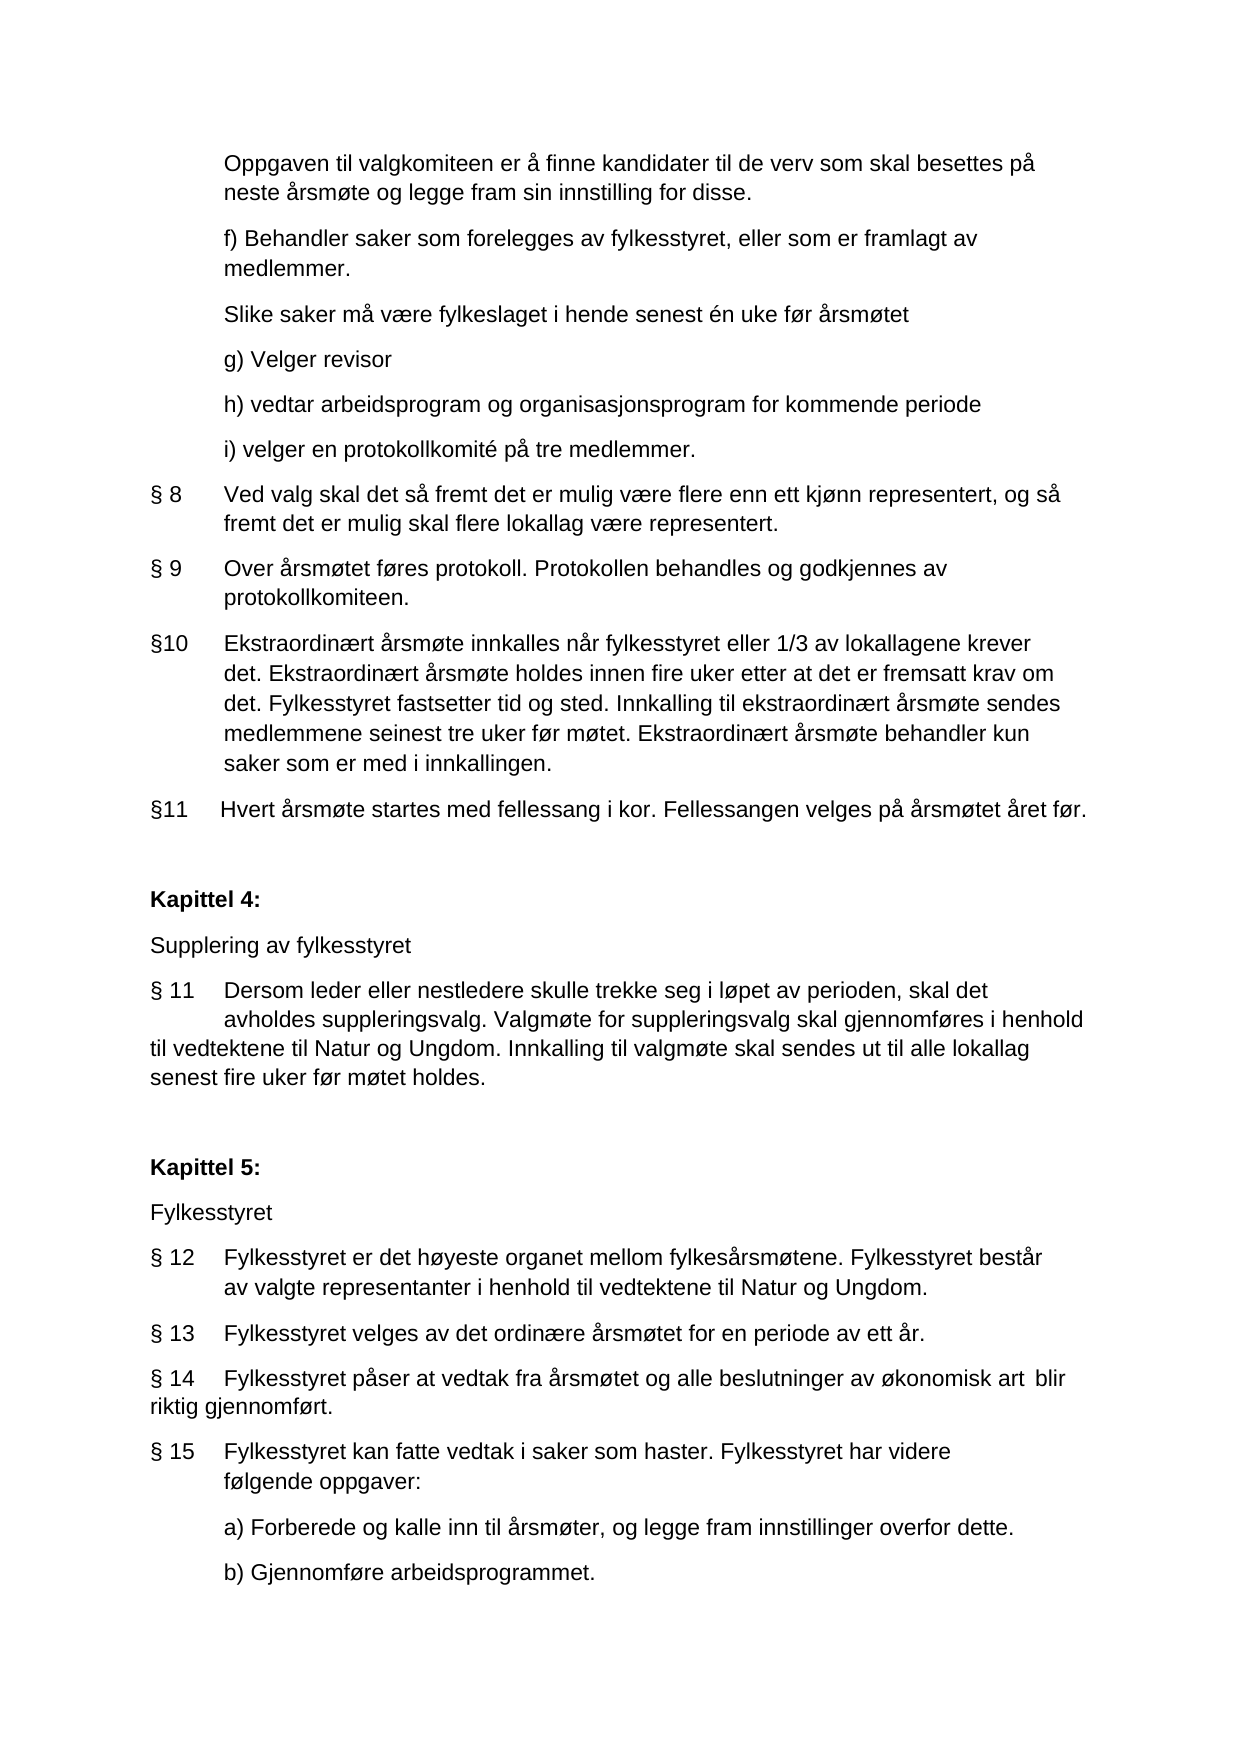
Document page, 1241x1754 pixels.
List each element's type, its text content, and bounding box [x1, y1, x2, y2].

text § 12 Fylkesstyret er det høyeste organet mellom fylkesårsmøtene. Fylkesstyret består av valgte representanter i henhold til vedtektene til Natur og Ungdom. [150, 1244, 1090, 1301]
text §11 Hvert årsmøte startes med fellessang i kor. Fellessangen velges på årsmøtet året før. [150, 796, 1090, 823]
text a) Forberede og kalle inn til årsmøter, og legge fram innstillinger overfor dette. [150, 1514, 1090, 1540]
text § 11 Dersom leder eller nestledere skulle trekke seg i løpet av perioden, skal det avholdes suppleringsvalg. Valgmøte for suppleringsvalg skal gjennomføres i henhold til vedtektene til Natur og Ungdom. Innkalling til valgmøte skal sendes ut til alle lokallag senest fire uker før møtet holdes. [150, 977, 1090, 1090]
text g) Velger revisor [150, 346, 1090, 372]
text Supplering av fylkesstyret [150, 932, 1090, 958]
text § 13 Fylkesstyret velges av det ordinære årsmøtet for en periode av ett år. [150, 1319, 1090, 1346]
text i) velger en protokollkomité på tre medlemmer. [150, 436, 1090, 462]
text b) Gjennomføre arbeidsprogrammet. [150, 1559, 1090, 1585]
text Slike saker må være fylkeslaget i hende senest én uke før årsmøtet [150, 301, 1090, 327]
text Oppgaven til valgkomiteen er å finne kandidater til de verv som skal besettes på neste årsmøte og legge fram sin innstilling for disse. [150, 150, 1090, 207]
text § 8 Ved valg skal det så fremt det er mulig være flere enn ett kjønn representert, og så fremt det er mulig skal flere lokallag være representert. [150, 481, 1090, 536]
text Fylkesstyret [150, 1199, 1090, 1225]
text §10 Ekstraordinært årsmøte innkalles når fylkesstyret eller 1/3 av lokallagene krever det. Ekstraordinært årsmøte holdes innen fire uker etter at det er fremsatt krav om det. Fylkesstyret fastsetter tid og sted. Innkalling til ekstraordinært årsmøte sendes medlemmene seinest tre uker før møtet. Ekstraordinært årsmøte behandler kun saker som er med i innkallingen. [150, 630, 1090, 777]
text Kapittel 5: [150, 1154, 1090, 1180]
text h) vedtar arbeidsprogram og organisasjonsprogram for kommende periode [150, 391, 1090, 417]
text § 14 Fylkesstyret påser at vedtak fra årsmøtet og alle beslutninger av økonomisk art blir riktig gjennomført. [150, 1365, 1090, 1419]
text f) Behandler saker som forelegges av fylkesstyret, eller som er framlagt av medlemmer. [150, 225, 1090, 282]
text Kapittel 4: [150, 886, 1090, 913]
text § 9 Over årsmøtet føres protokoll. Protokollen behandles og godkjennes av protokollkomiteen. [150, 555, 1090, 611]
text § 15 Fylkesstyret kan fatte vedtak i saker som haster. Fylkesstyret har videre følgende oppgaver: [150, 1438, 1090, 1495]
